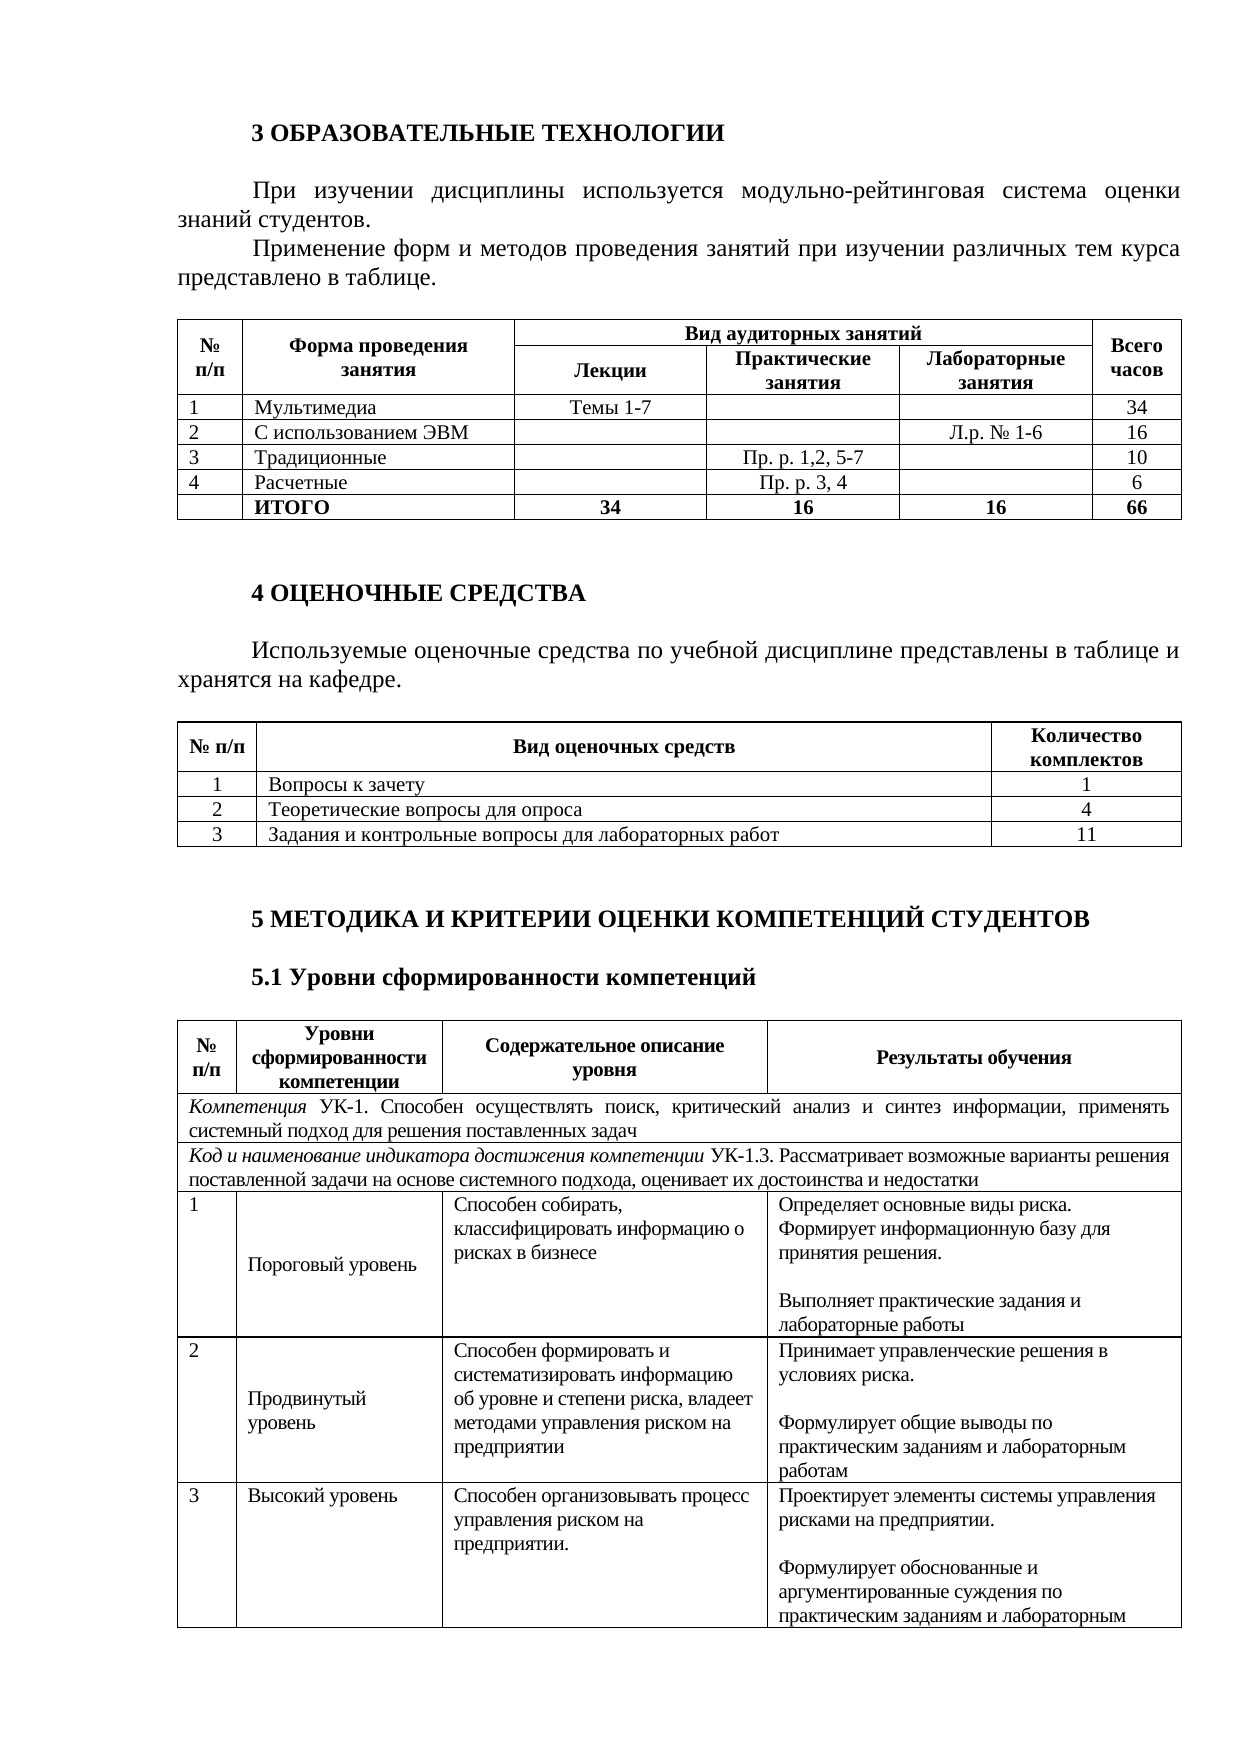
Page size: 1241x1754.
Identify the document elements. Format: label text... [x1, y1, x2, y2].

table_cell 11 [992, 822, 1181, 846]
text 5.1 Уровни сформированности компетенций [177, 962, 1181, 991]
table_cell 1 [992, 772, 1181, 796]
table_header № п/п [178, 723, 256, 771]
table_cell Пороговый уровень [237, 1192, 442, 1336]
table_cell Теоретические вопросы для опроса [257, 797, 991, 821]
table_cell Лабораторные занятия [900, 346, 1092, 394]
table_cell Компетенция УК-1. Способен осуществлять поиск, критический анализ и синтез информации, применять системный подход для решения поставленных задач [178, 1094, 1181, 1142]
table_header Количество комплектов [992, 723, 1181, 771]
table_cell Способен собирать, классифицировать информацию о рисках в бизнесе [443, 1192, 767, 1336]
table_cell 3 [178, 1483, 236, 1627]
table_cell Практические занятия [707, 346, 899, 394]
table_cell 3 [178, 822, 256, 846]
table_header № п/п [178, 1021, 236, 1093]
table_cell 4 [992, 797, 1181, 821]
table_cell Определяет основные виды риска. Формирует информационную базу для принятия решения. Выполняет практические задания и лабораторные работы [768, 1192, 1181, 1336]
table_cell ИТОГО [243, 495, 514, 519]
table_cell Л.р. № 1-6 [900, 420, 1092, 444]
text 3 ОБРАЗОВАТЕЛЬНЫЕ ТЕХНОЛОГИИ [177, 118, 1181, 147]
table_header Форма проведения занятия [243, 320, 514, 394]
table_cell [515, 470, 706, 494]
table_cell 16 [900, 495, 1092, 519]
table_header № п/п [178, 320, 242, 394]
table_cell Высокий уровень [237, 1483, 442, 1627]
table_cell 1 [178, 772, 256, 796]
table_cell Расчетные [243, 470, 514, 494]
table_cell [443, 1483, 767, 1627]
table_cell С использованием ЭВМ [243, 420, 514, 444]
table_header Вид оценочных средств [257, 723, 991, 771]
text При изучении дисциплины используется модульно-рейтинговая система оценки знаний студентов. [177, 176, 1181, 233]
text 4 ОЦЕНОЧНЫЕ СРЕДСТВА [177, 578, 1181, 606]
table_cell Мультимедиа [243, 395, 514, 419]
table_cell Код и наименование индикатора достижения компетенции УК-1.3. Рассматривает возможные варианты решения поставленной задачи на основе системного подхода, оценивает их достоинства и недостатки [178, 1143, 1181, 1191]
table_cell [768, 1483, 1181, 1627]
text Применение форм и методов проведения занятий при изучении различных тем курса представлено в таблице. [177, 233, 1181, 291]
table_cell 6 [1093, 470, 1181, 494]
table_cell 4 [178, 470, 242, 494]
table_header Уровни сформированности компетенции [237, 1021, 442, 1093]
table_cell 34 [515, 495, 706, 519]
table_cell [178, 495, 242, 519]
table_cell [900, 445, 1092, 469]
table_cell Традиционные [243, 445, 514, 469]
table_cell 2 [178, 797, 256, 821]
table_cell [515, 420, 706, 444]
table_header Всего часов [1093, 320, 1181, 394]
table_cell Лекции [515, 346, 706, 394]
table_cell 1 [178, 395, 242, 419]
table_cell [707, 420, 899, 444]
table_cell 16 [1093, 420, 1181, 444]
table_header Содержательное описание уровня [443, 1021, 767, 1093]
table_cell 1 [178, 1192, 236, 1336]
table_cell [900, 470, 1092, 494]
table_cell Пр. р. 1,2, 5-7 [707, 445, 899, 469]
table_cell Темы 1-7 [515, 395, 706, 419]
table_cell Способен формировать и систематизировать информацию об уровне и степени риска, владеет методами управления риском на предприятии [443, 1338, 767, 1482]
table_cell 66 [1093, 495, 1181, 519]
table_cell 34 [1093, 395, 1181, 419]
table_cell [515, 445, 706, 469]
table_cell 2 [178, 1338, 236, 1482]
table_header Вид аудиторных занятий [515, 320, 1092, 344]
text Используемые оценочные средства по учебной дисциплине представлены в таблице и хранятся на кафедре. [177, 635, 1181, 693]
table_cell 2 [178, 420, 242, 444]
text 5 МЕТОДИКА И КРИТЕРИИ ОЦЕНКИ КОМПЕТЕНЦИЙ СТУДЕНТОВ [177, 904, 1181, 933]
table_cell Задания и контрольные вопросы для лабораторных работ [257, 822, 991, 846]
table_cell 16 [707, 495, 899, 519]
table_cell Принимает управленческие решения в условиях риска. Формулирует общие выводы по практическим заданиям и лабораторным работам [768, 1338, 1181, 1482]
table_cell Продвинутый уровень [237, 1338, 442, 1482]
table_cell [900, 395, 1092, 419]
table_header Результаты обучения [768, 1021, 1181, 1093]
table_cell [707, 395, 899, 419]
table_cell 10 [1093, 445, 1181, 469]
table_cell Пр. р. 3, 4 [707, 470, 899, 494]
table_cell 3 [178, 445, 242, 469]
table_cell Вопросы к зачету [257, 772, 991, 796]
